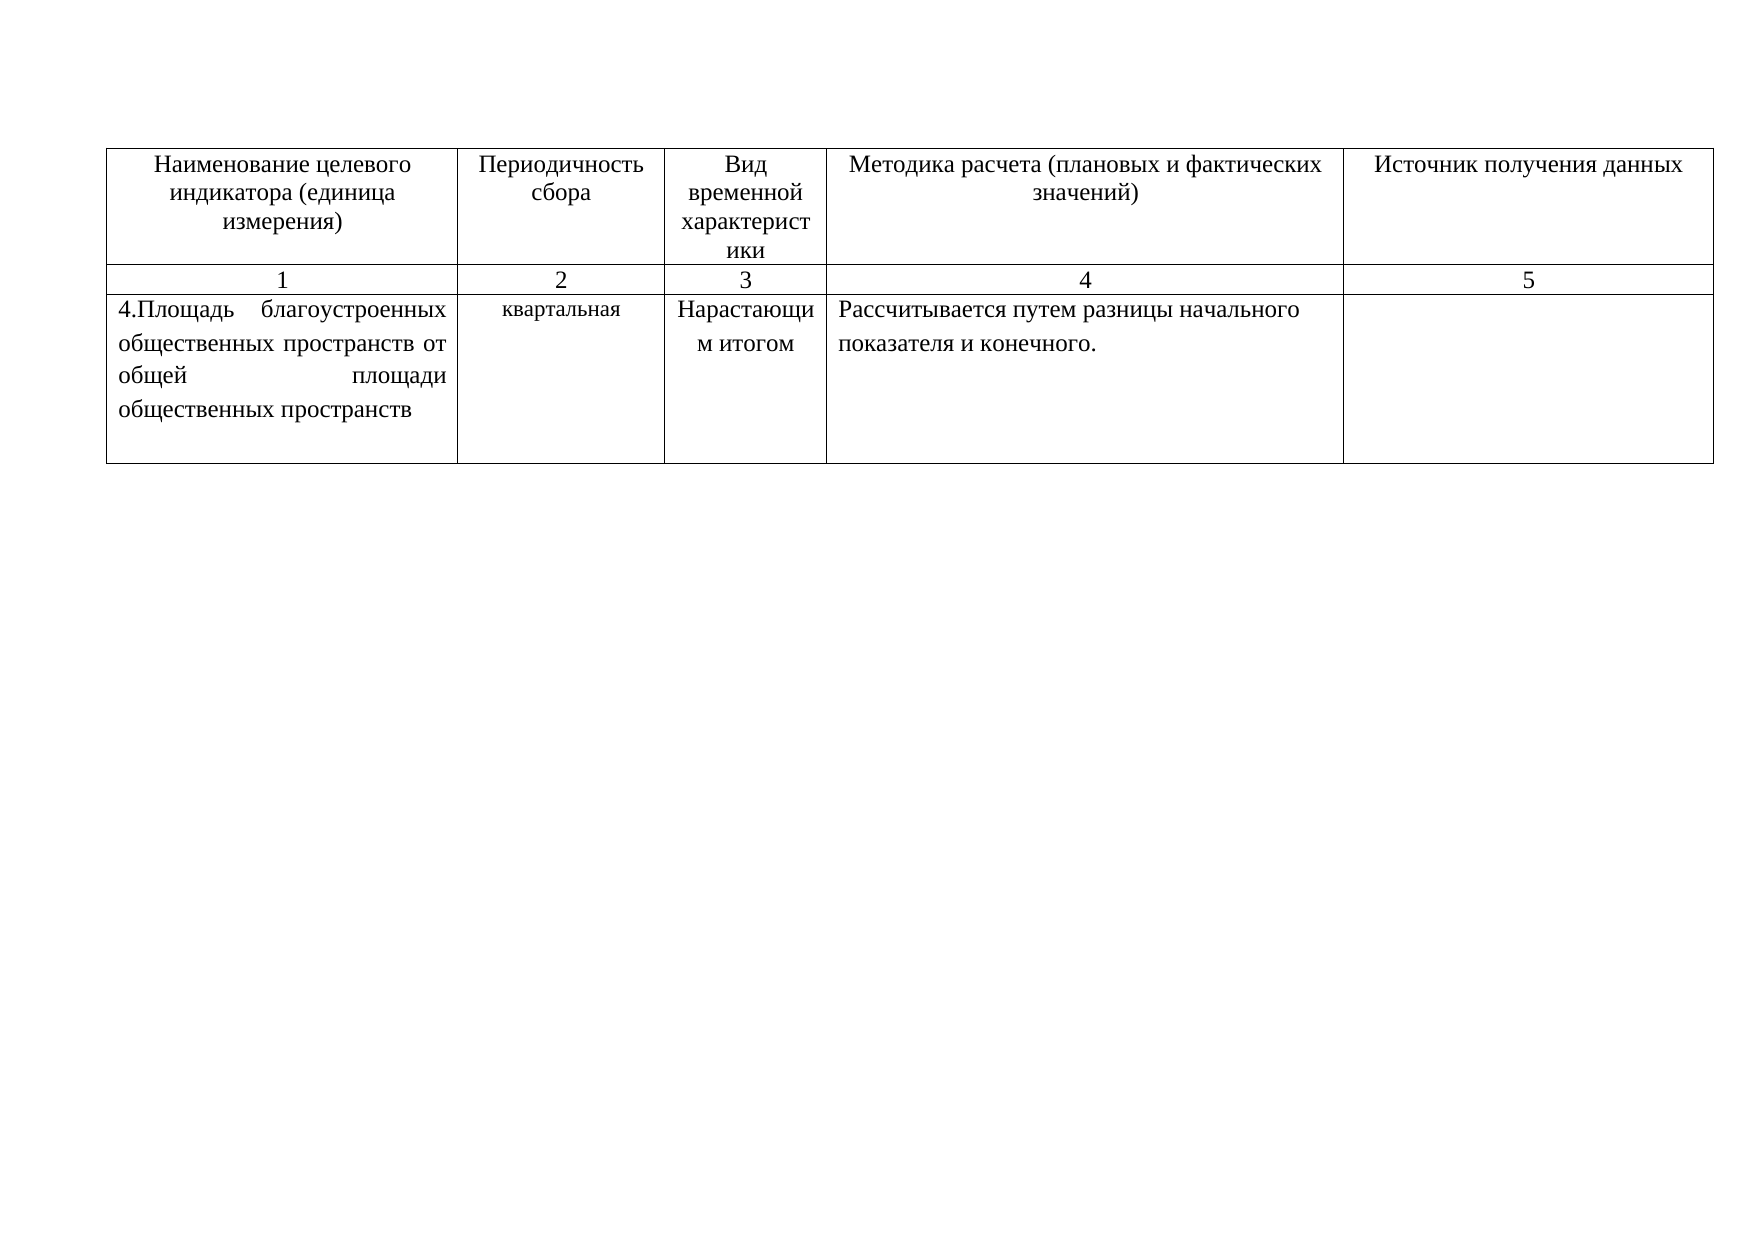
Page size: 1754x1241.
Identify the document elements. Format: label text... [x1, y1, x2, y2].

table_header Периодичность сбора [458, 149, 664, 264]
table_cell 4 [827, 265, 1343, 293]
table_header Наименование целевого индикатора (единица измерения) [107, 149, 457, 264]
table_cell Нарастающим итогом [665, 295, 826, 463]
table_cell 2 [458, 265, 664, 293]
table_header Методика расчета (плановых и фактических значений) [827, 149, 1343, 264]
table_cell 5 [1344, 265, 1713, 293]
table_cell квартальная [458, 295, 664, 463]
table_cell Рассчитывается путем разницы начального показателя и конечного. [827, 295, 1343, 463]
table_cell 4.Площадь благоустроенных общественных пространств от общей площади общественных пространств [107, 295, 457, 463]
table_cell 3 [665, 265, 826, 293]
table_header Вид временной характеристики [665, 149, 826, 264]
table_header Источник получения данных [1344, 149, 1713, 264]
table_cell 1 [107, 265, 457, 293]
table_cell [1344, 295, 1713, 463]
